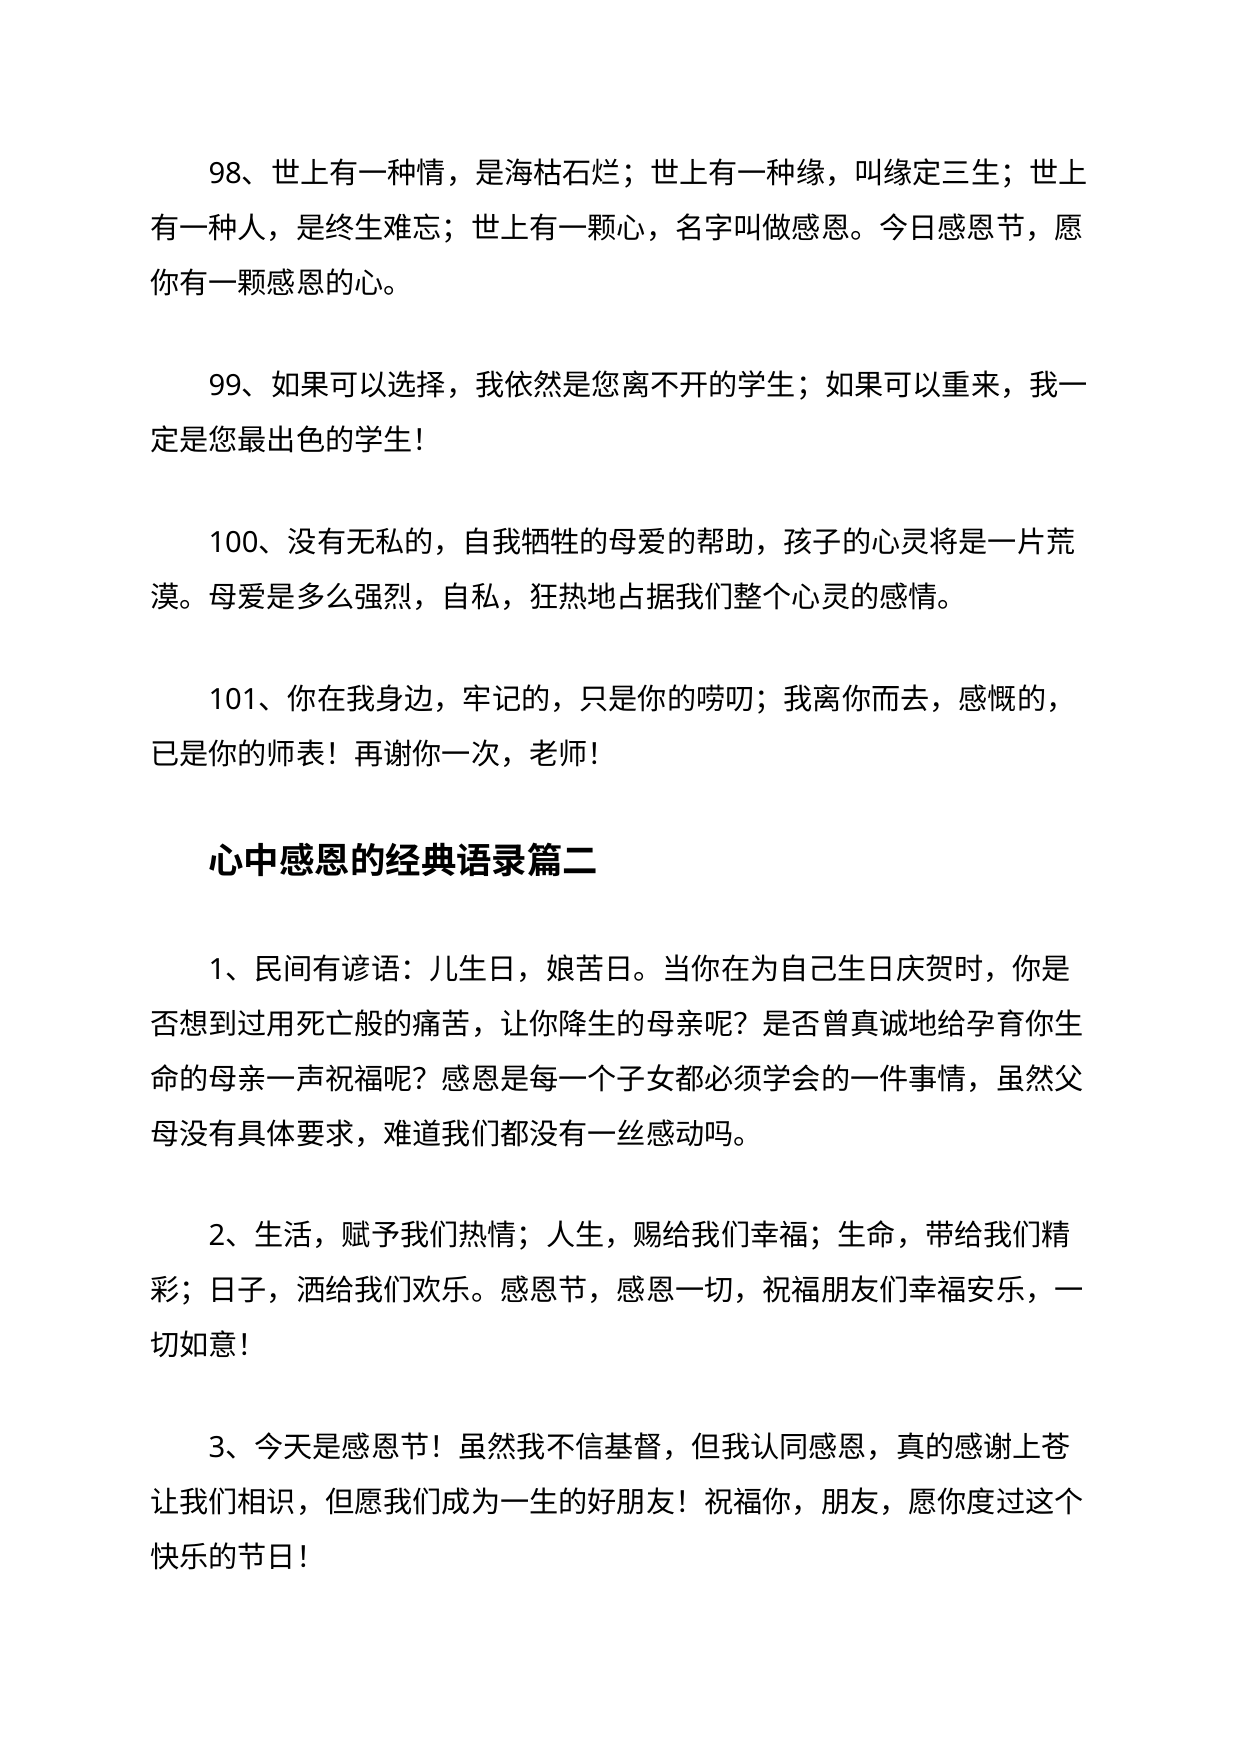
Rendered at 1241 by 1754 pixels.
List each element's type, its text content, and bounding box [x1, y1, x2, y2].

text 心中感恩的经典语录篇二 [150, 832, 1090, 883]
text 1、民间有谚语：儿生日，娘苦日。当你在为自己生日庆贺时，你是否想到过用死亡般的痛苦，让你降生的母亲呢？是否曾真诚地给孕育你生命的母亲一声祝福呢？感恩是每一个子女都必须学会的一件事情，虽然父母没有具体要求，难道我们都没有一丝感动吗。 [150, 945, 1090, 1152]
text 99、如果可以选择，我依然是您离不开的学生；如果可以重来，我一定是您最出色的学生！ [150, 362, 1090, 459]
text 101、你在我身边，牢记的，只是你的唠叨；我离你而去，感慨的，已是你的师表！再谢你一次，老师！ [150, 675, 1090, 772]
text 100、没有无私的，自我牺牲的母爱的帮助，孩子的心灵将是一片荒漠。母爱是多么强烈，自私，狂热地占据我们整个心灵的感情。 [150, 518, 1090, 616]
text 3、今天是感恩节！虽然我不信基督，但我认同感恩，真的感谢上苍让我们相识，但愿我们成为一生的好朋友！祝福你，朋友，愿你度过这个快乐的节日！ [150, 1424, 1090, 1576]
text 2、生活，赋予我们热情；人生，赐给我们幸福；生命，带给我们精彩；日子，洒给我们欢乐。感恩节，感恩一切，祝福朋友们幸福安乐，一切如意！ [150, 1212, 1090, 1364]
text 98、世上有一种情，是海枯石烂；世上有一种缘，叫缘定三生；世上有一种人，是终生难忘；世上有一颗心，名字叫做感恩。今日感恩节，愿你有一颗感恩的心。 [150, 150, 1090, 302]
